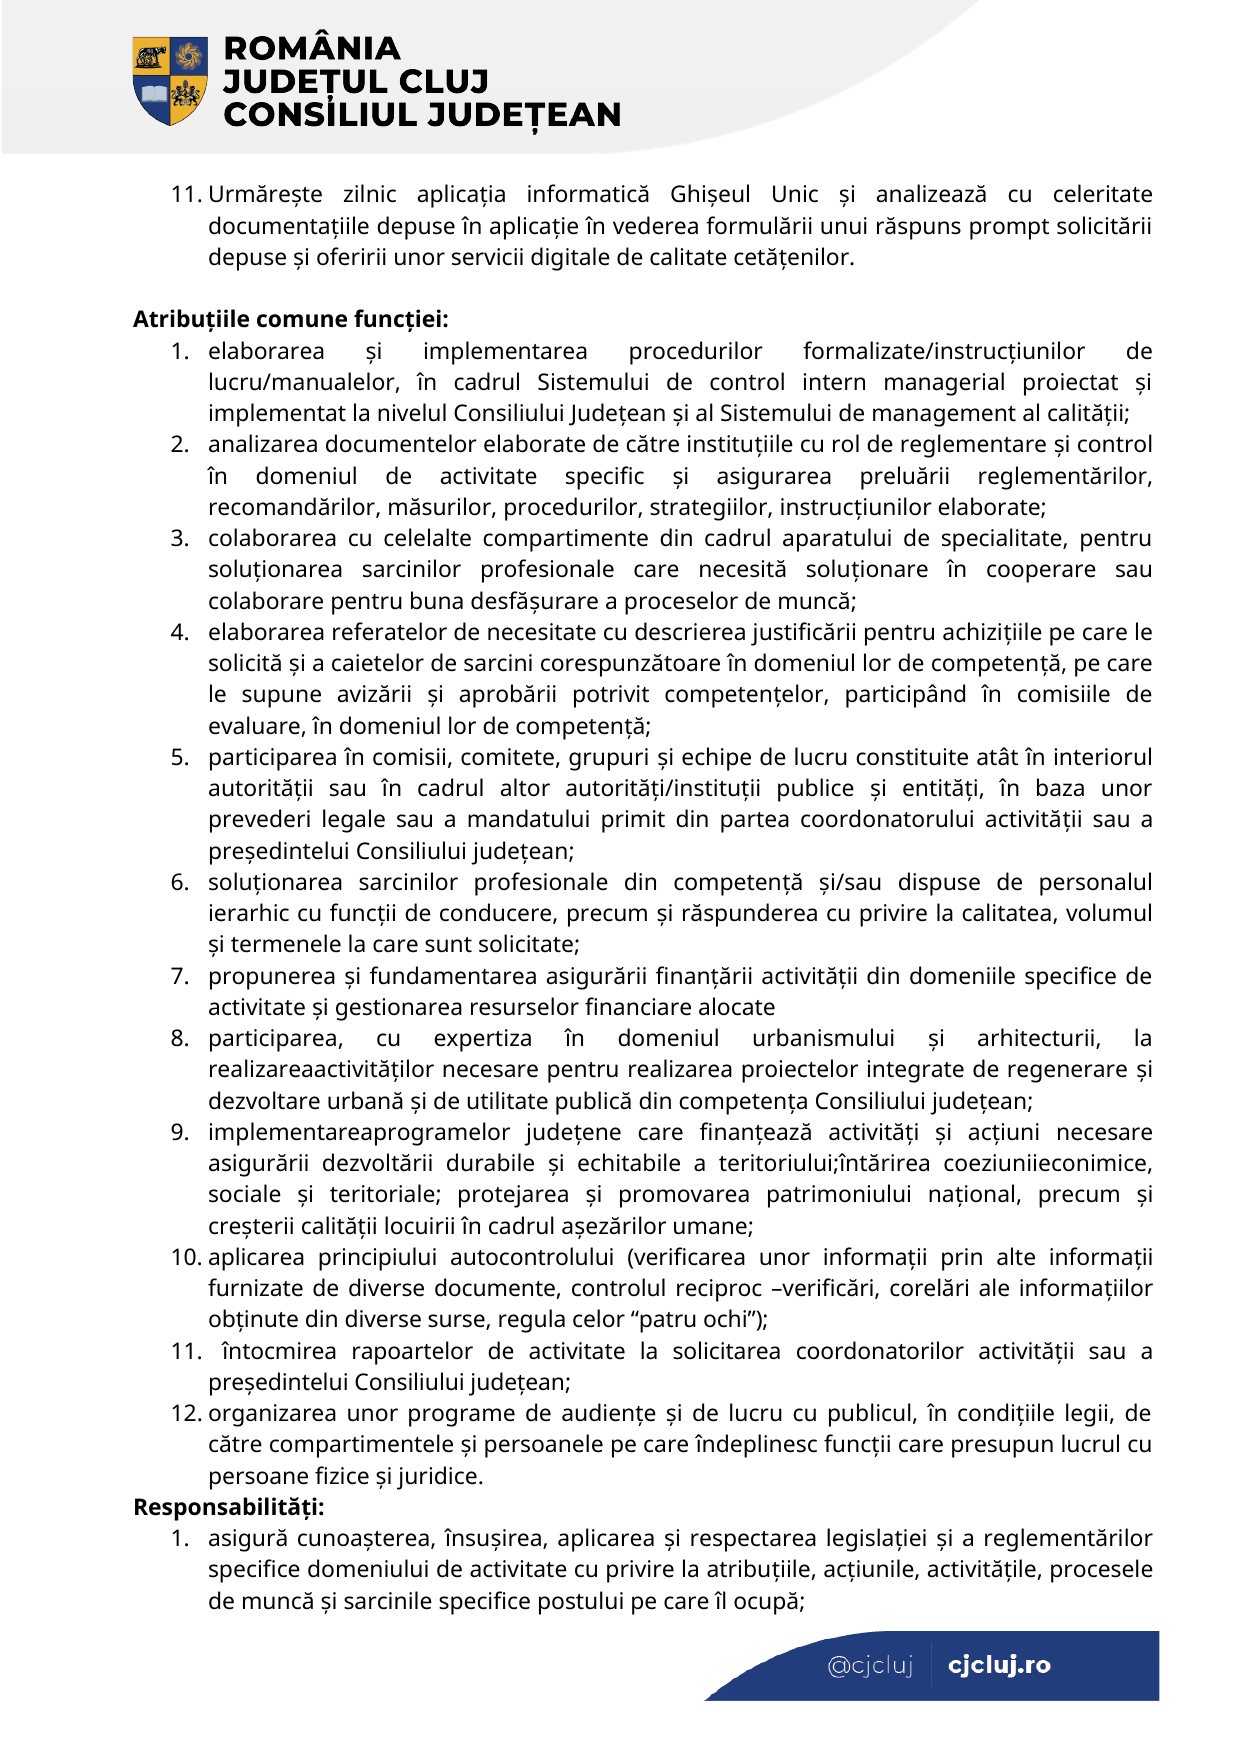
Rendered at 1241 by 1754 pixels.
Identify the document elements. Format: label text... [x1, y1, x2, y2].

list participarea în comisii, comitete, grupuri și echipe de lucru constituite atât în interiorul autorității sau în cadrul altor autorităţi/instituţii publice și entități, în baza unor prevederi legale sau a mandatului primit din partea coordonatorului activității sau a președintelui Consiliului județean; [170, 741, 1153, 866]
list analizarea documentelor elaborate de către instituțiile cu rol de reglementare și control în domeniul de activitate specific și asigurarea preluării reglementărilor, recomandărilor, măsurilor, procedurilor, strategiilor, instrucțiunilor elaborate; [170, 428, 1153, 522]
list aplicarea principiului autocontrolului (verificarea unor informații prin alte informații furnizate de diverse documente, controlul reciproc –verificări, corelări ale informațiilor obținute din diverse surse, regula celor “patru ochi”); [170, 1241, 1153, 1334]
list implementareaprogramelor județene care finanțează activități și acțiuni necesare asigurării dezvoltării durabile și echitabile a teritoriului;întărirea coeziuniieconimice, sociale și teritoriale; protejarea și promovarea patrimoniului național, precum și creșterii calității locuirii în cadrul așezărilor umane; [170, 1116, 1153, 1241]
list întocmirea rapoartelor de activitate la solicitarea coordonatorilor activității sau a președintelui Consiliului județean; [170, 1334, 1153, 1397]
list elaborarea referatelor de necesitate cu descrierea justificării pentru achizițiile pe care le solicită și a caietelor de sarcini corespunzătoare în domeniul lor de competență, pe care le supune avizării și aprobării potrivit competențelor, participând în comisiile de evaluare, în domeniul lor de competență; [170, 616, 1153, 741]
list elaborarea şi implementarea procedurilor formalizate/instrucţiunilor de lucru/manualelor, în cadrul Sistemului de control intern managerial proiectat şi implementat la nivelul Consiliului Județean și al Sistemului de management al calității; [170, 334, 1153, 428]
list organizarea unor programe de audienţe şi de lucru cu publicul, în condiţiile legii, de către compartimentele și persoanele pe care îndeplinesc funcții care presupun lucrul cu persoane fizice şi juridice. [170, 1397, 1153, 1491]
text Responsabilități: [133, 1491, 1153, 1522]
picture [703, 1631, 1160, 1701]
text Atribuțiile comune funcției: [133, 303, 1153, 334]
list participarea, cu expertiza în domeniul urbanismului și arhitecturii, la realizareaactivităților necesare pentru realizarea proiectelor integrate de regenerare și dezvoltare urbană și de utilitate publică din competența Consiliului județean; [170, 1022, 1153, 1116]
list colaborarea cu celelalte compartimente din cadrul aparatului de specialitate, pentru soluționarea sarcinilor profesionale care necesită soluționare în cooperare sau colaborare pentru buna desfășurare a proceselor de muncă; [170, 522, 1153, 616]
list soluționarea sarcinilor profesionale din competență și/sau dispuse de personalul ierarhic cu funcții de conducere, precum și răspunderea cu privire la calitatea, volumul și termenele la care sunt solicitate; [170, 866, 1153, 959]
picture [132, 29, 620, 135]
list asigură cunoaşterea, însușirea, aplicarea și respectarea legislaţiei și a reglementărilor specifice domeniului de activitate cu privire la atribuțiile, acţiunile, activităţile, procesele de muncă și sarcinile specifice postului pe care îl ocupă; [170, 1522, 1153, 1616]
list Urmărește zilnic aplicația informatică Ghișeul Unic și analizează cu celeritate documentațiile depuse în aplicație în vederea formulării unui răspuns prompt solicitării depuse și oferirii unor servicii digitale de calitate cetățenilor. [170, 178, 1153, 272]
list propunerea și fundamentarea asigurării finanţării activităţii din domeniile specifice de activitate și gestionarea resurselor financiare alocate [170, 959, 1153, 1022]
